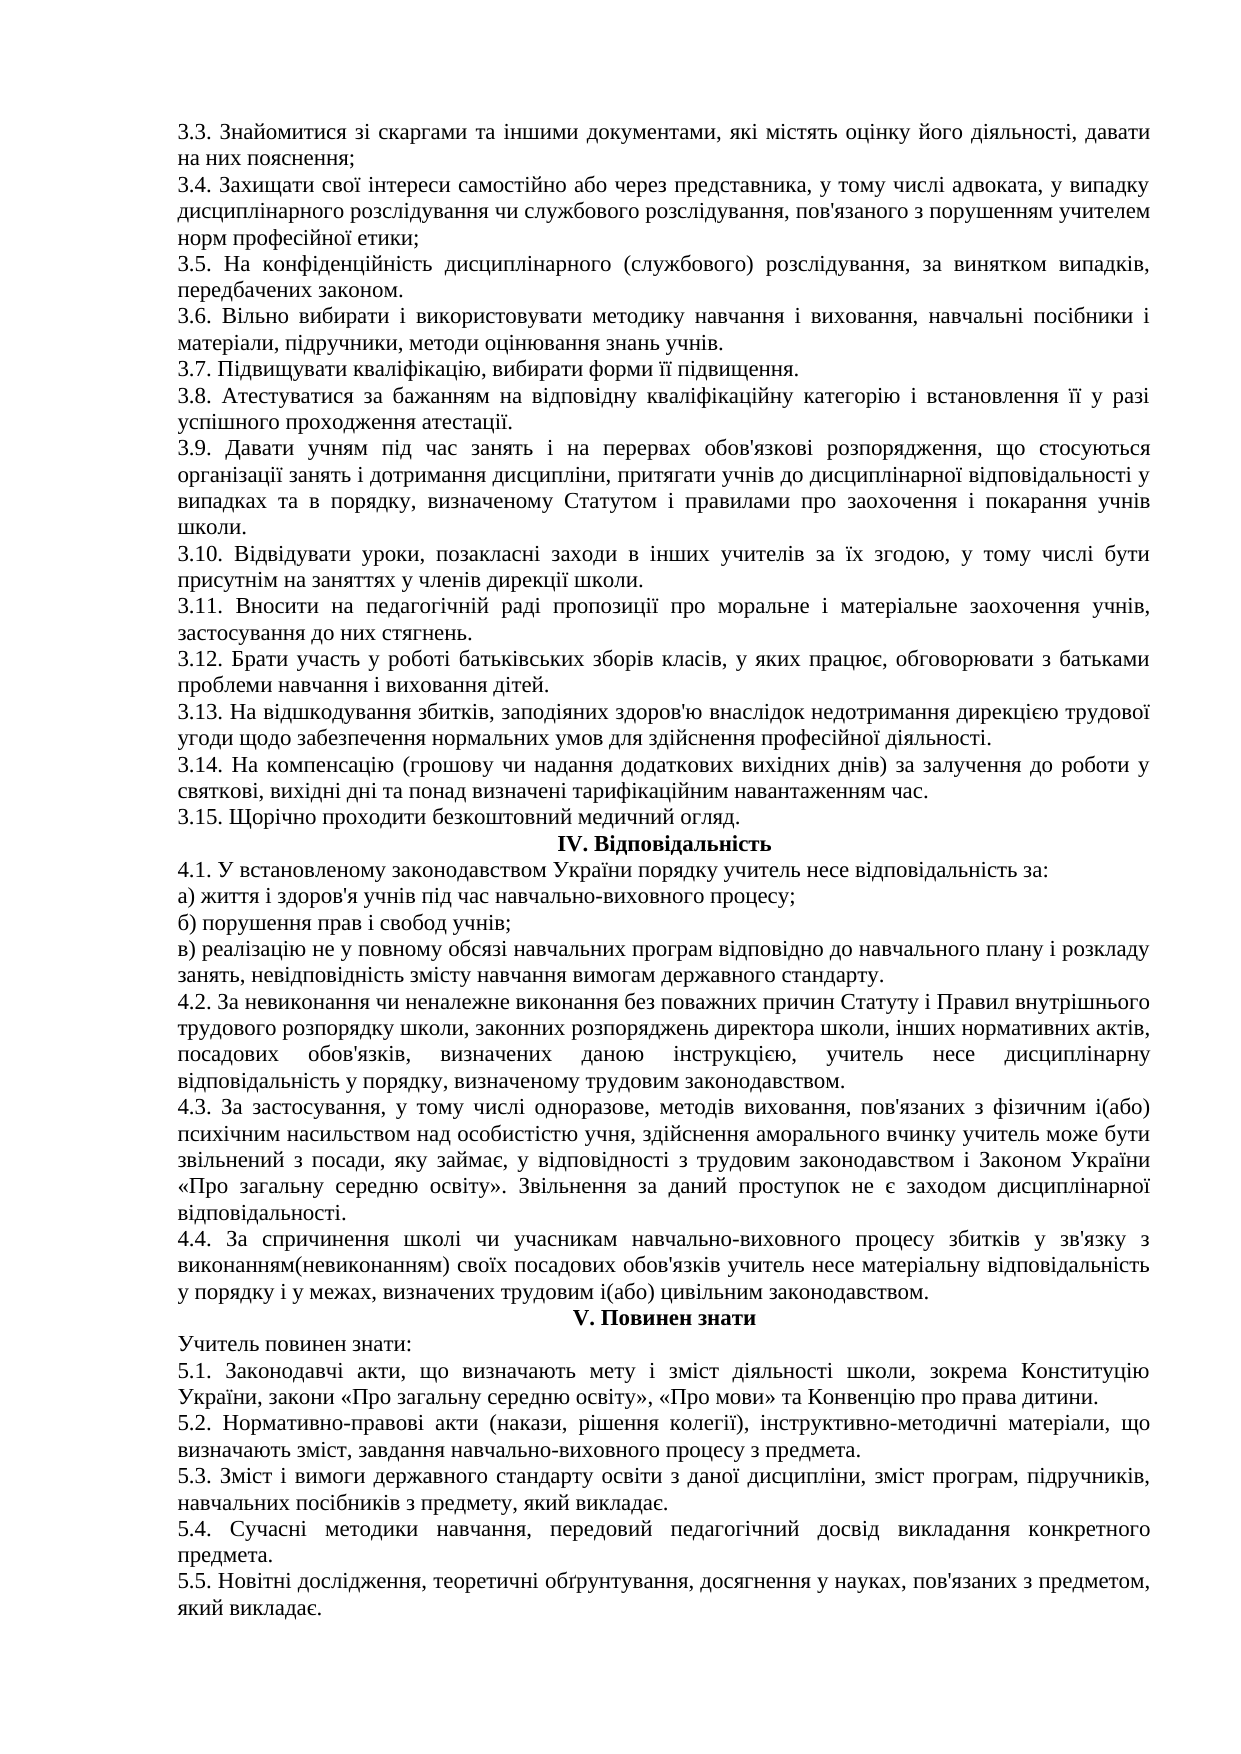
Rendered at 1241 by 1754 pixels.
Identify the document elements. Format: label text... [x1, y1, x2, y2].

text 3.12. Брати участь у роботі батьківських зборів класів, у яких працює, обговорювати з батьками проблеми навчання і виховання дітей. [177, 645, 1152, 698]
text 3.6. Вільно вибирати і використовувати методику навчання і виховання, навчальні посібники і матеріали, підручники, методи оцінювання знань учнів. [177, 303, 1152, 355]
text 5.2. Нормативно-правові акти (накази, рішення колегії), інструктивно-методичні матеріали, що визначають зміст, завдання навчально-виховного процесу з предмета. [177, 1409, 1152, 1462]
text Учитель повинен знати: [177, 1330, 1152, 1357]
text б) порушення прав і свобод учнів; [177, 909, 1152, 935]
text 3.5. На конфіденційність дисциплінарного (службового) розслідування, за винятком випадків, передбачених законом. [177, 250, 1152, 303]
text 3.4. Захищати свої інтереси самостійно або через представника, у тому числі адвоката, у випадку дисциплінарного розслідування чи службового розслідування, пов'язаного з порушенням учителем норм професійної етики; [177, 171, 1152, 250]
text 5.3. Зміст і вимоги державного стандарту освіти з даної дисципліни, зміст програм, підручників, навчальних посібників з предмету, який викладає. [177, 1462, 1152, 1515]
text 5.4. Сучасні методики навчання, передовий педагогічний досвід викладання конкретного предмета. [177, 1515, 1152, 1568]
text 3.7. Підвищувати кваліфікацію, вибирати форми її підвищення. [177, 355, 1152, 382]
text 3.3. Знайомитися зі скаргами та іншими документами, які містять оцінку його діяльності, давати на них пояснення; [177, 118, 1152, 171]
text 3.14. На компенсацію (грошову чи надання додаткових вихідних днів) за залучення до роботи у святкові, вихідні дні та понад визначені тарифікаційним навантаженням час. [177, 751, 1152, 803]
text 3.9. Давати учням під час занять і на перервах обов'язкові розпорядження, що стосуються організації занять і дотримання дисципліни, притягати учнів до дисциплінарної відповідальності у випадках та в порядку, визначеному Статутом і правилами про заохочення і покарання учнів школи. [177, 434, 1152, 540]
text 4.2. За невиконання чи неналежне виконання без поважних причин Статуту і Правил внутрішнього трудового розпорядку школи, законних розпоряджень директора школи, інших нормативних актів, посадових обов'язків, визначених даною інструкцією, учитель несе дисциплінарну відповідальність у порядку, визначеному трудовим законодавством. [177, 988, 1152, 1093]
text 5.5. Новітні дослідження, теоретичні обґрунтування, досягнення у науках, пов'язаних з предметом, який викладає. [177, 1568, 1152, 1620]
text V. Повинен знати [177, 1304, 1152, 1330]
text 3.10. Відвідувати уроки, позакласні заходи в інших учителів за їх згодою, у тому числі бути присутнім на заняттях у членів дирекції школи. [177, 540, 1152, 592]
text а) життя і здоров'я учнів під час навчально-виховного процесу; [177, 882, 1152, 909]
text 3.13. На відшкодування збитків, заподіяних здоров'ю внаслідок недотримання дирекцією трудової угоди щодо забезпечення нормальних умов для здійснення професійної діяльності. [177, 698, 1152, 751]
text 3.11. Вносити на педагогічній раді пропозиції про моральне і матеріальне заохочення учнів, застосування до них стягнень. [177, 592, 1152, 645]
text 3.8. Атестуватися за бажанням на відповідну кваліфікаційну категорію і встановлення її у разі успішного проходження атестації. [177, 382, 1152, 434]
text IV. Відповідальність [177, 830, 1152, 856]
text 5.1. Законодавчі акти, що визначають мету і зміст діяльності школи, зокрема Конституцію України, закони «Про загальну середню освіту», «Про мови» та Конвенцію про права дитини. [177, 1357, 1152, 1409]
text 4.1. У встановленому законодавством України порядку учитель несе відповідальність за: [177, 856, 1152, 882]
text 3.15. Щорічно проходити безкоштовний медичний огляд. [177, 803, 1152, 830]
text 4.4. За спричинення школі чи учасникам навчально-виховного процесу збитків у зв'язку з виконанням(невиконанням) своїх посадових обов'язків учитель несе матеріальну відповідальність у порядку і у межах, визначених трудовим і(або) цивільним законодавством. [177, 1225, 1152, 1304]
text 4.3. За застосування, у тому числі одноразове, методів виховання, пов'язаних з фізичним і(або) психічним насильством над особистістю учня, здійснення аморального вчинку учитель може бути звільнений з посади, яку займає, у відповідності з трудовим законодавством і Законом України «Про загальну середню освіту». Звільнення за даний проступок не є заходом дисциплінарної відповідальності. [177, 1093, 1152, 1225]
text в) реалізацію не у повному обсязі навчальних програм відповідно до навчального плану і розкладу занять, невідповідність змісту навчання вимогам державного стандарту. [177, 935, 1152, 988]
